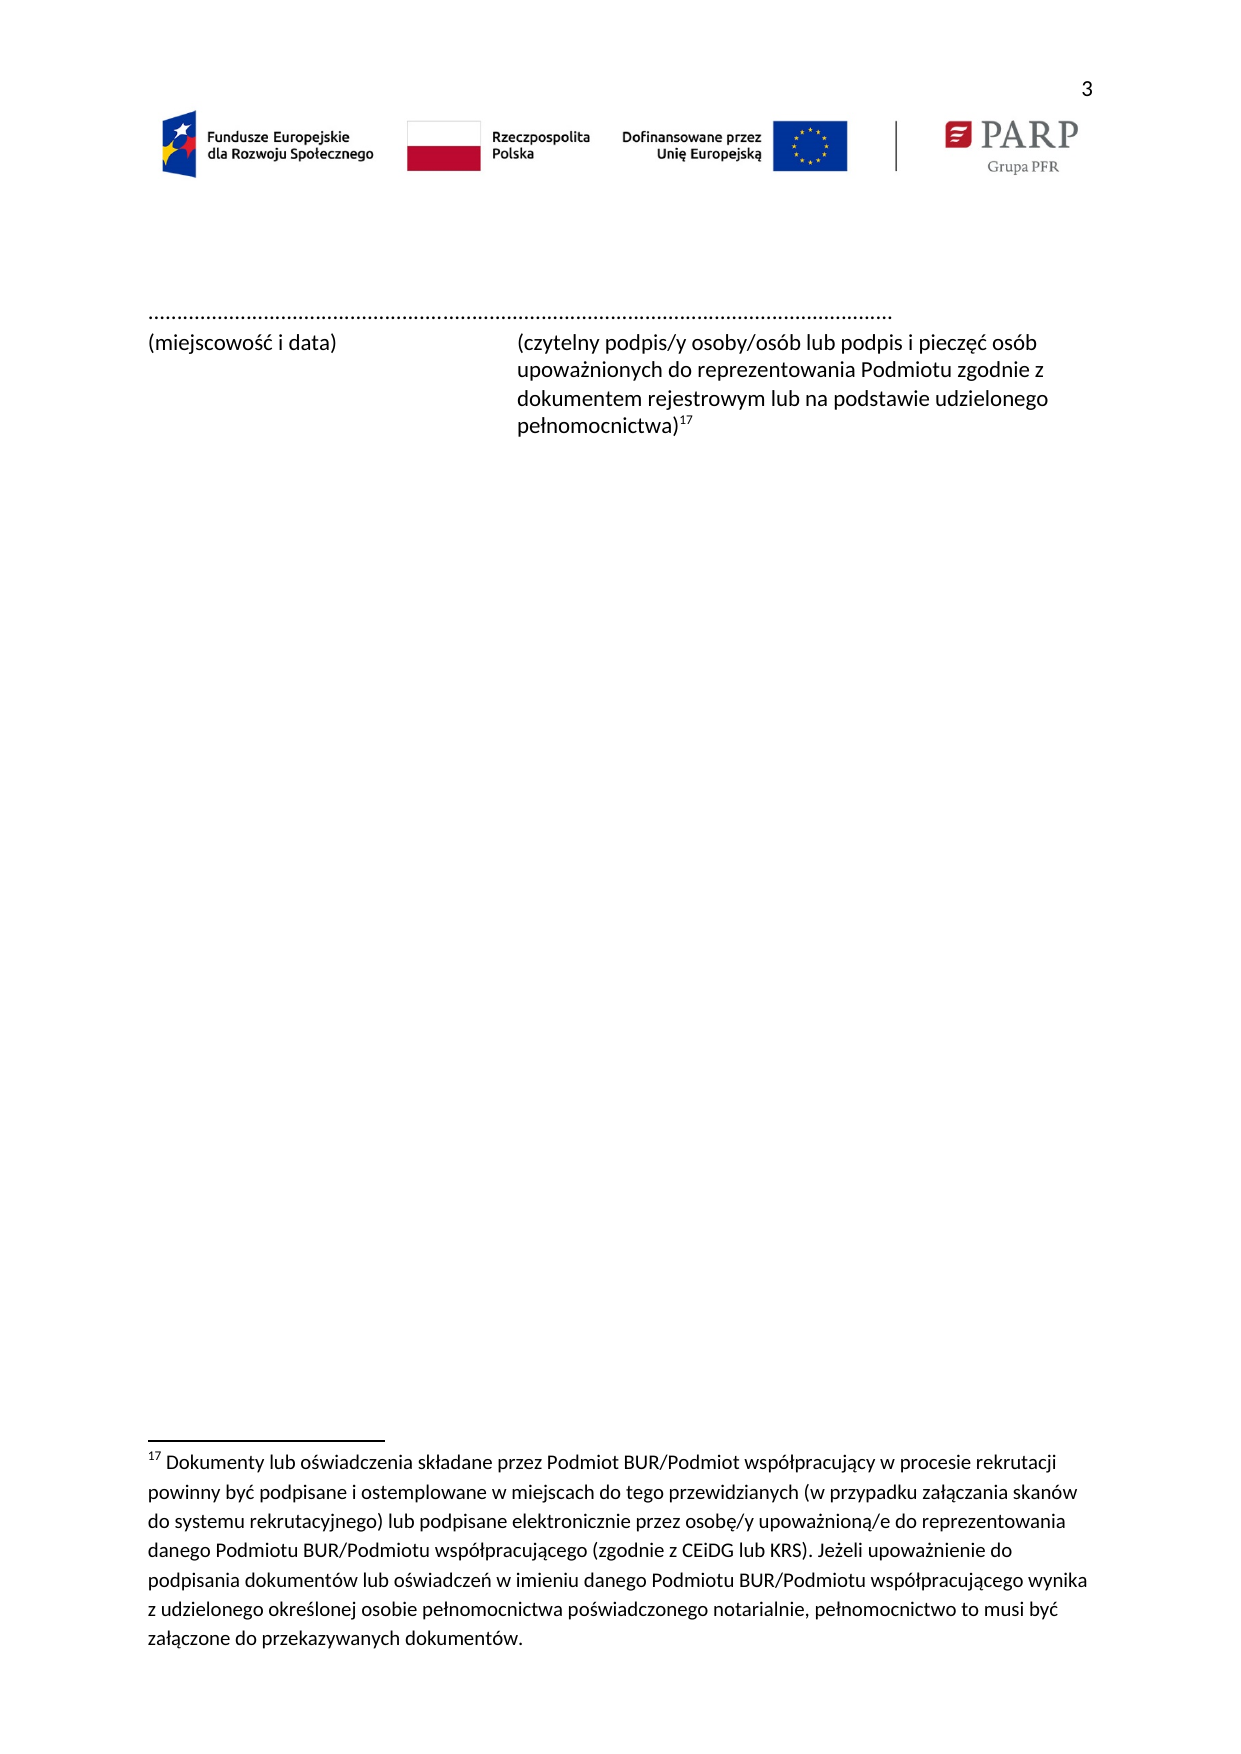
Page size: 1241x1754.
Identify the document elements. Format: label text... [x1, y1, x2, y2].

picture [147, 101, 1093, 187]
list ................................................... .............................................................................. [148, 297, 1093, 325]
list (miejscowość i data) (czytelny podpis/y osoby/osób lub podpis i pieczęć osób upoważnionych do reprezentowania Podmiotu zgodnie z dokumentem rejestrowym lub na podstawie udzielonego pełnomocnictwa) [148, 328, 1093, 440]
